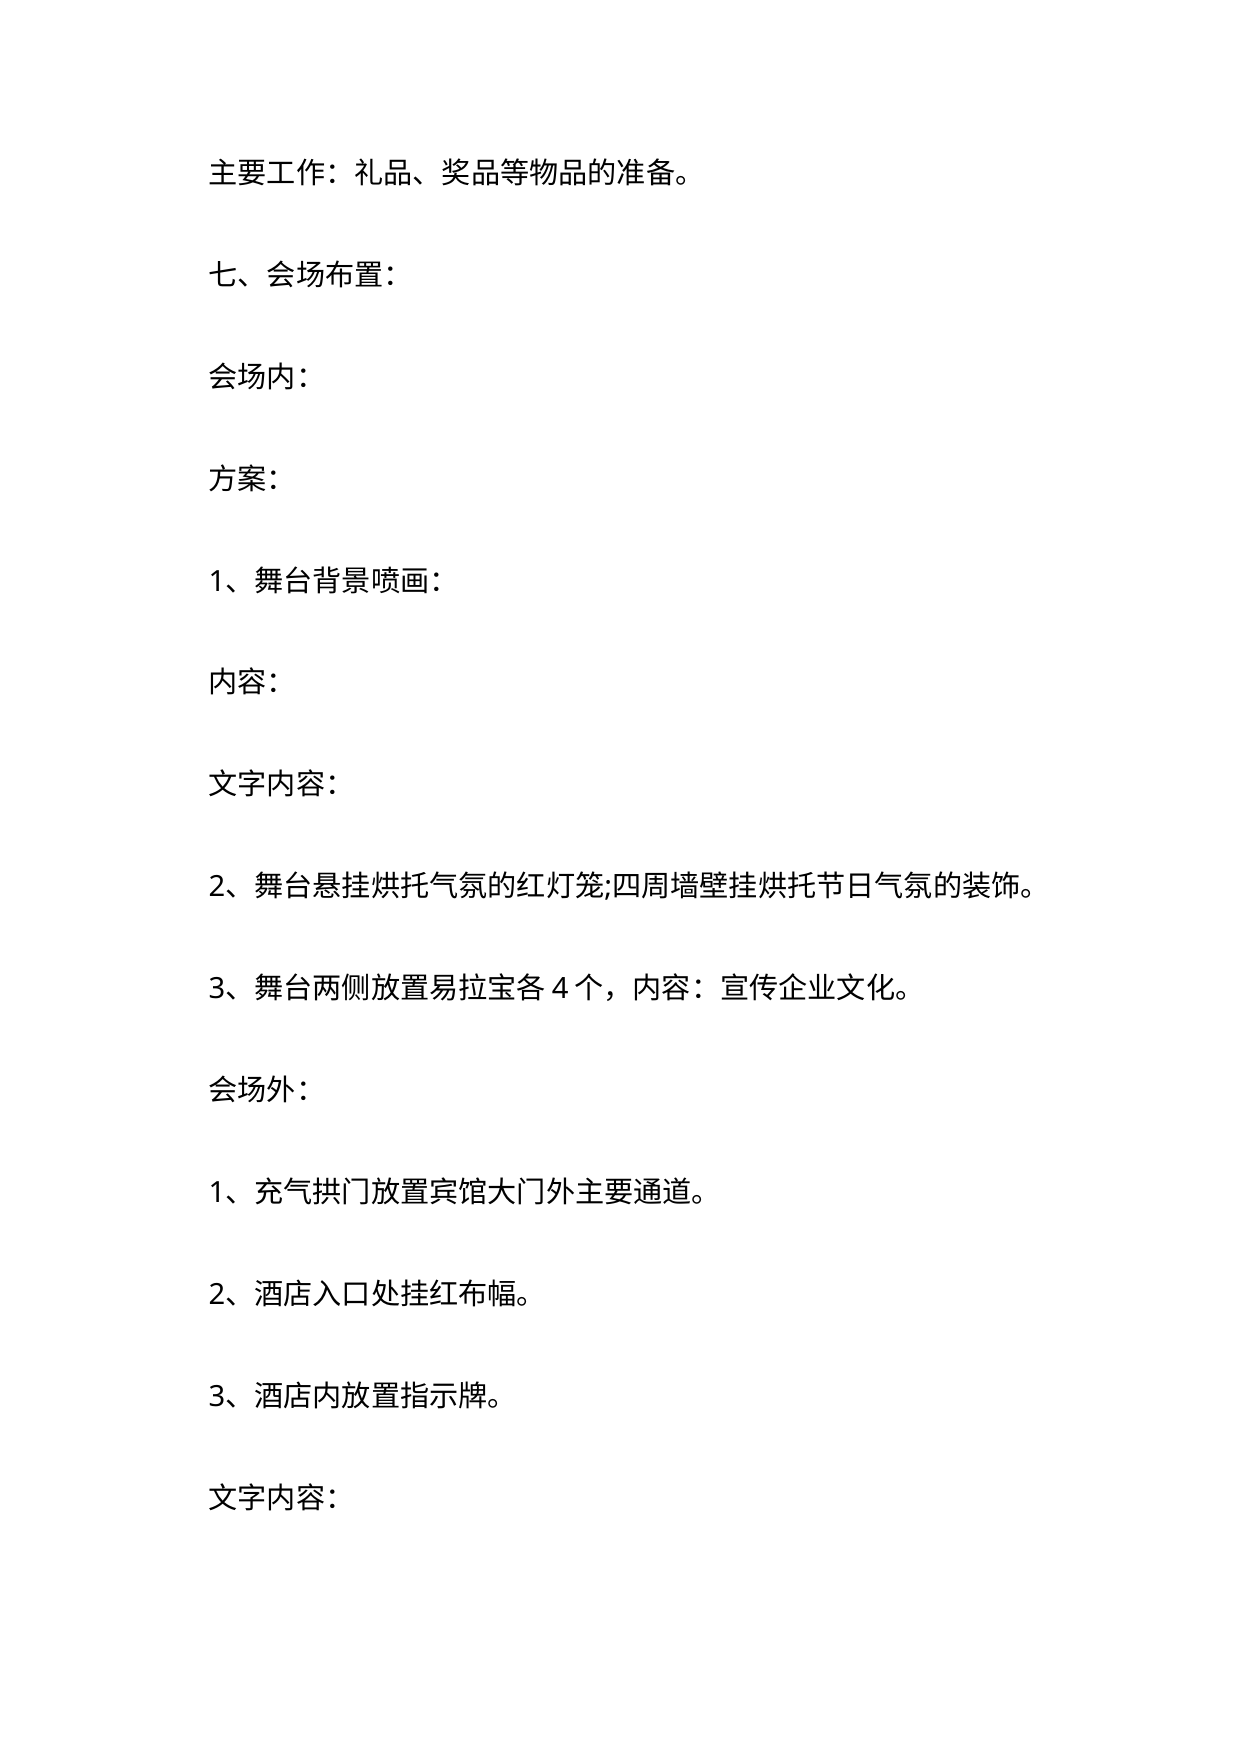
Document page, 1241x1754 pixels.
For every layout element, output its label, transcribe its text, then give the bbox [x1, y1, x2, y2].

text 会场外： [150, 1067, 1090, 1109]
text 3、舞台两侧放置易拉宝各4个，内容：宣传企业文化。 [150, 964, 1090, 1007]
text 内容： [150, 659, 1090, 701]
text 方案： [150, 455, 1090, 498]
text 2、酒店入口处挂红布幅。 [150, 1270, 1090, 1313]
text 1、充气拱门放置宾馆大门外主要通道。 [150, 1168, 1090, 1211]
text 2、舞台悬挂烘托气氛的红灯笼;四周墙壁挂烘托节日气氛的装饰。 [150, 863, 1090, 905]
text 1、舞台背景喷画： [150, 557, 1090, 599]
text 主要工作：礼品、奖品等物品的准备。 [150, 150, 1090, 192]
text 会场内： [150, 353, 1090, 396]
text 七、会场布置： [150, 252, 1090, 294]
text 文字内容： [150, 1474, 1090, 1517]
text 文字内容： [150, 761, 1090, 803]
text 3、酒店内放置指示牌。 [150, 1372, 1090, 1415]
